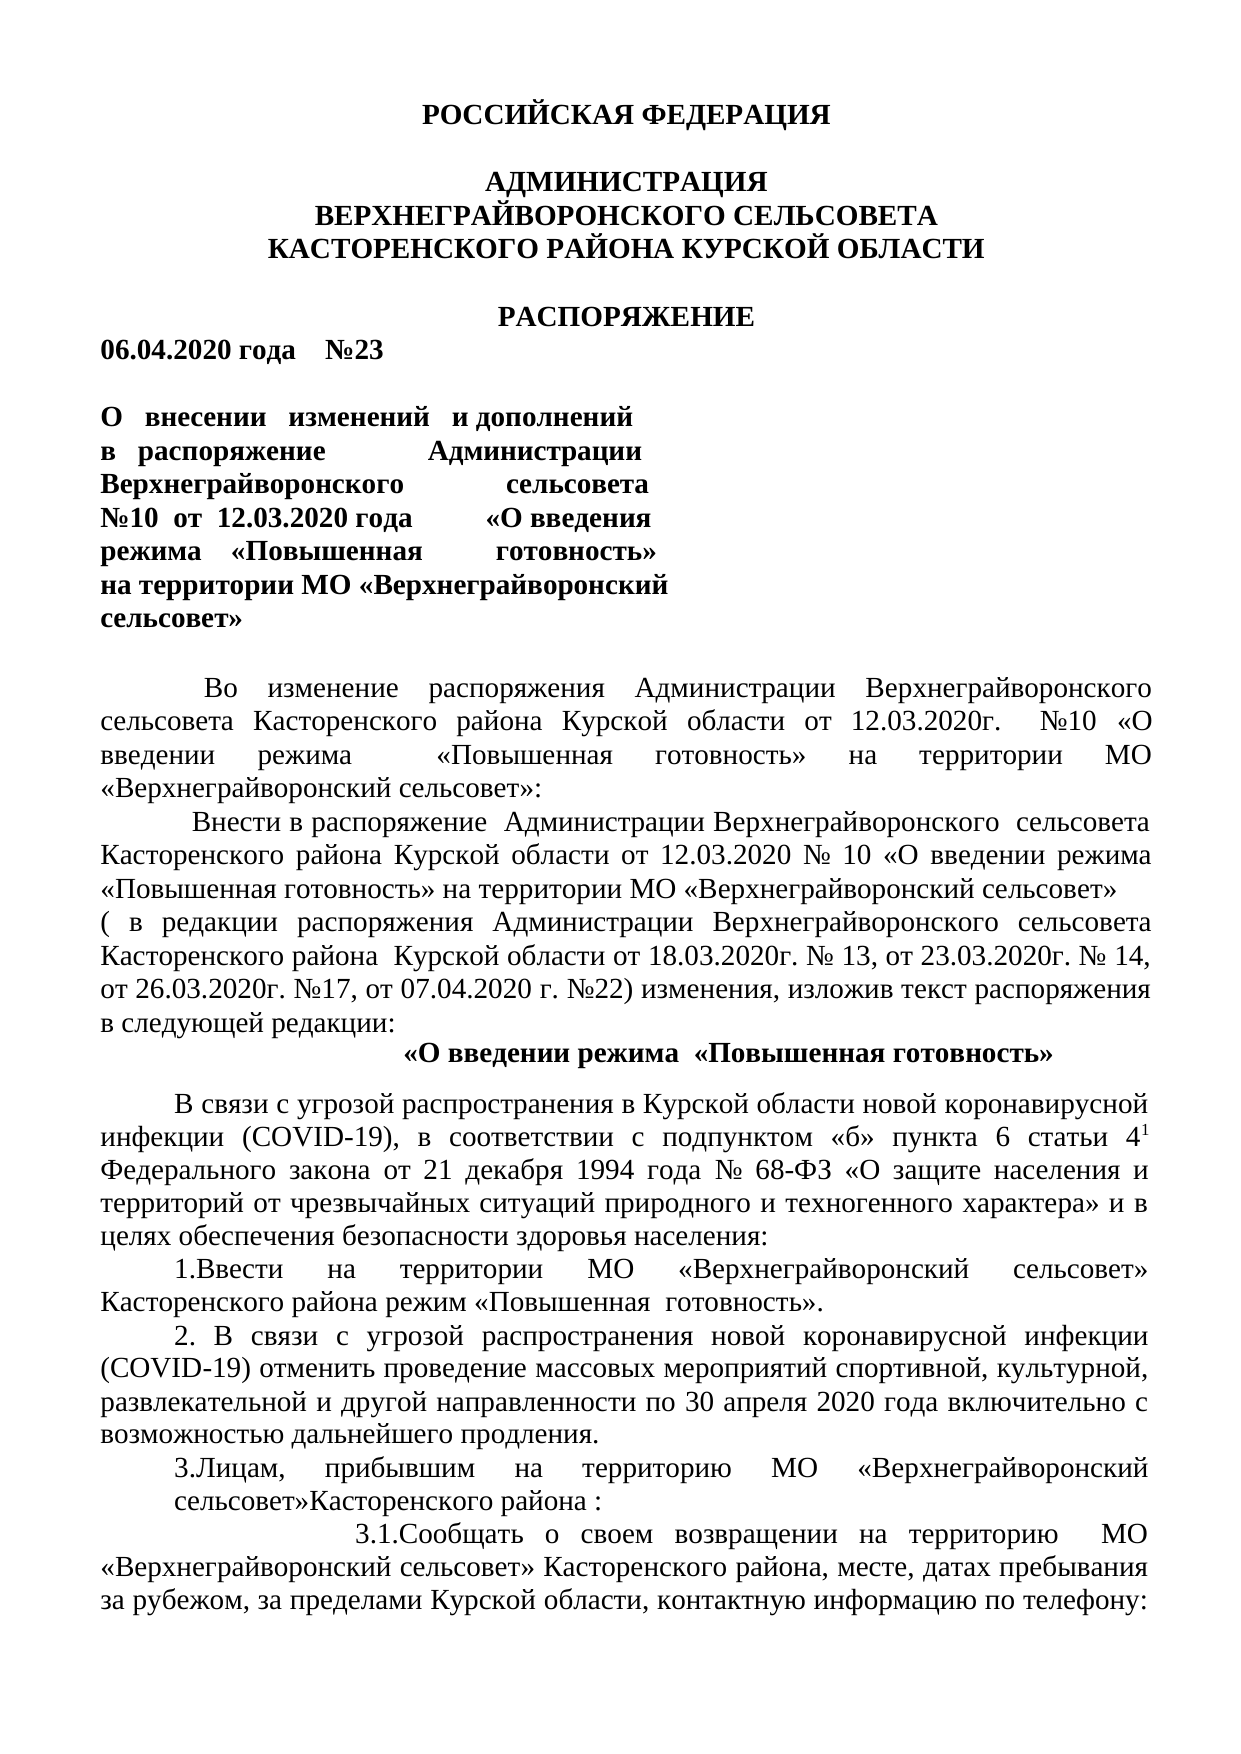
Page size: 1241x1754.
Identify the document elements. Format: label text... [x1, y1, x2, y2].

text РОССИЙСКАЯ ФЕДЕРАЦИЯ [100, 97, 1152, 131]
text №10 от 12.03.2020 года «О введения [100, 500, 1152, 533]
text в распоряжение Администрации [100, 433, 1152, 466]
text В связи с угрозой распространения в Курской области новой коронавирусной инфекции (COVID-19), в соответствии с подпунктом «б» пункта 6 статьи 41 Федерального закона от 21 декабря 1994 года № 68-ФЗ «О защите населения и территорий от чрезвычайных ситуаций природного и техногенного характера» и в целях обеспечения безопасности здоровья населения: [100, 1087, 1149, 1252]
text Во изменение распоряжения Администрации Верхнеграйворонского сельсовета Касторенского района Курской области от 12.03.2020г. №10 «О введении режима «Повышенная готовность» на территории МО «Верхнеграйворонский сельсовет»: [100, 670, 1152, 804]
text АДМИНИСТРАЦИЯ [100, 164, 1152, 198]
text сельсовет» [100, 601, 1152, 634]
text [100, 1517, 1149, 1616]
text ВЕРХНЕГРАЙВОРОНСКОГО СЕЛЬСОВЕТА [100, 198, 1152, 232]
text 1.Ввести на территории МО «Верхнеграйворонский сельсовет» Касторенского района режим «Повышенная готовность». [100, 1252, 1149, 1318]
text 2. В связи с угрозой распространения новой коронавирусной инфекции (COVID-19) отменить проведение массовых мероприятий спортивной, культурной, развлекательной и другой направленности по 30 апреля 2020 года включительно с возможностью дальнейшего продления. [100, 1318, 1149, 1451]
text Верхнеграйворонского сельсовета [100, 466, 1152, 500]
text на территории МО «Верхнеграйворонский [100, 567, 1152, 601]
text Внести в распоряжение Администрации Верхнеграйворонского сельсовета Касторенского района Курской области от 12.03.2020 № 10 «О введении режима «Повышенная готовность» на территории МО «Верхнеграйворонский сельсовет» [100, 804, 1152, 904]
text КАСТОРЕНСКОГО РАЙОНА КУРСКОЙ ОБЛАСТИ [100, 232, 1152, 265]
text ( в редакции распоряжения Администрации Верхнеграйворонского сельсовета Касторенского района Курской области от 18.03.2020г. № 13, от 23.03.2020г. № 14, от 26.03.2020г. №17, от 07.04.2020 г. №22) изменения, изложив текст распоряжения в следующей редакции: [100, 904, 1152, 1039]
text 3.Лицам, прибывшим на территорию МО «Верхнеграйворонский сельсовет»Касторенского района : [174, 1451, 1149, 1517]
text О внесении изменений и дополнений [100, 399, 1152, 433]
text РАСПОРЯЖЕНИЕ [100, 299, 1152, 332]
text режима «Повышенная готовность» [100, 533, 1152, 567]
text «О введении режима «Повышенная готовность» [329, 1039, 1149, 1068]
text 06.04.2020 года №23 [100, 332, 1152, 366]
